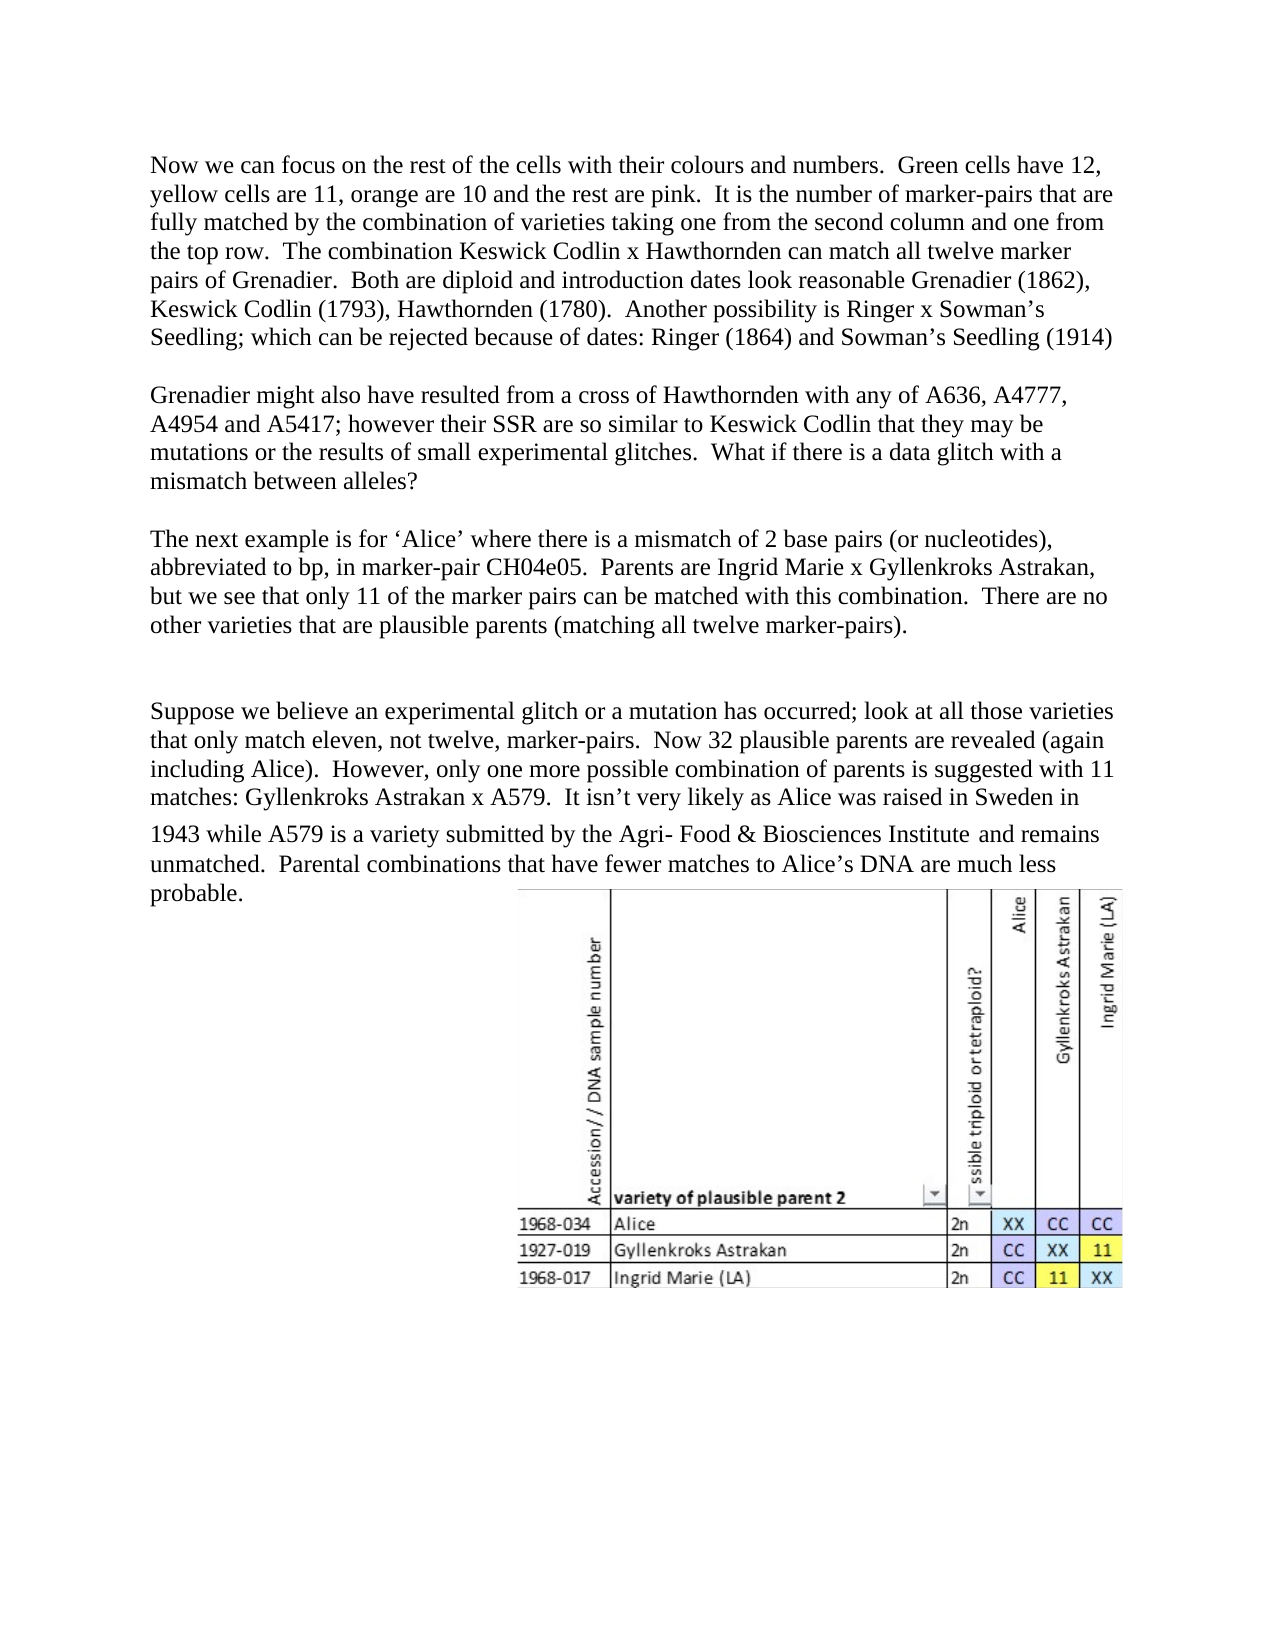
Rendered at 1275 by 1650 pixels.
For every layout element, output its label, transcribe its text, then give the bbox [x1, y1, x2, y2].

picture [516, 889, 1121, 1286]
text The next example is for ‘Alice’ where there is a mismatch of 2 base pairs (or nucleotides), abbreviated to bp, in marker-pair CH04e05. Parents are Ingrid Marie x Gyllenkroks Astrakan, but we see that only 11 of the marker pairs can be matched with this combination. There are no other varieties that are plausible parents (matching all twelve marker-pairs). [150, 524, 1125, 639]
text Suppose we believe an experimental glitch or a mutation has occurred; look at all those varieties that only match eleven, not twelve, marker-pairs. Now 32 plausible parents are revealed (again including Alice). However, only one more possible combination of parents is suggested with 11 matches: Gyllenkroks Astrakan x A579. It isn’t very likely as Alice was raised in Sweden in 1943 while A579 is a variety submitted by the Agri- Food & Biosciences Institute and remains unmatched. Parental combinations that have fewer matches to Alice’s DNA are much less probable. [150, 696, 1125, 907]
text Grenadier might also have resulted from a cross of Hawthornden with any of A636, A4777, A4954 and A5417; however their SSR are so similar to Keswick Codlin that they may be mutations or the results of small experimental glitches. What if there is a data glitch with a mismatch between alleles? [150, 380, 1125, 495]
text Now we can focus on the rest of the cells with their colours and numbers. Green cells have 12, yellow cells are 11, orange are 10 and the rest are pink. It is the number of marker-pairs that are fully matched by the combination of varieties taking one from the second column and one from the top row. The combination Keswick Codlin x Hawthornden can match all twelve marker pairs of Grenadier. Both are diploid and introduction dates look reasonable Grenadier (1862), Keswick Codlin (1793), Hawthornden (1780). Another possibility is Ringer x Sowman’s Seedling; which can be rejected because of dates: Ringer (1864) and Sowman’s Seedling (1914) [150, 150, 1125, 351]
